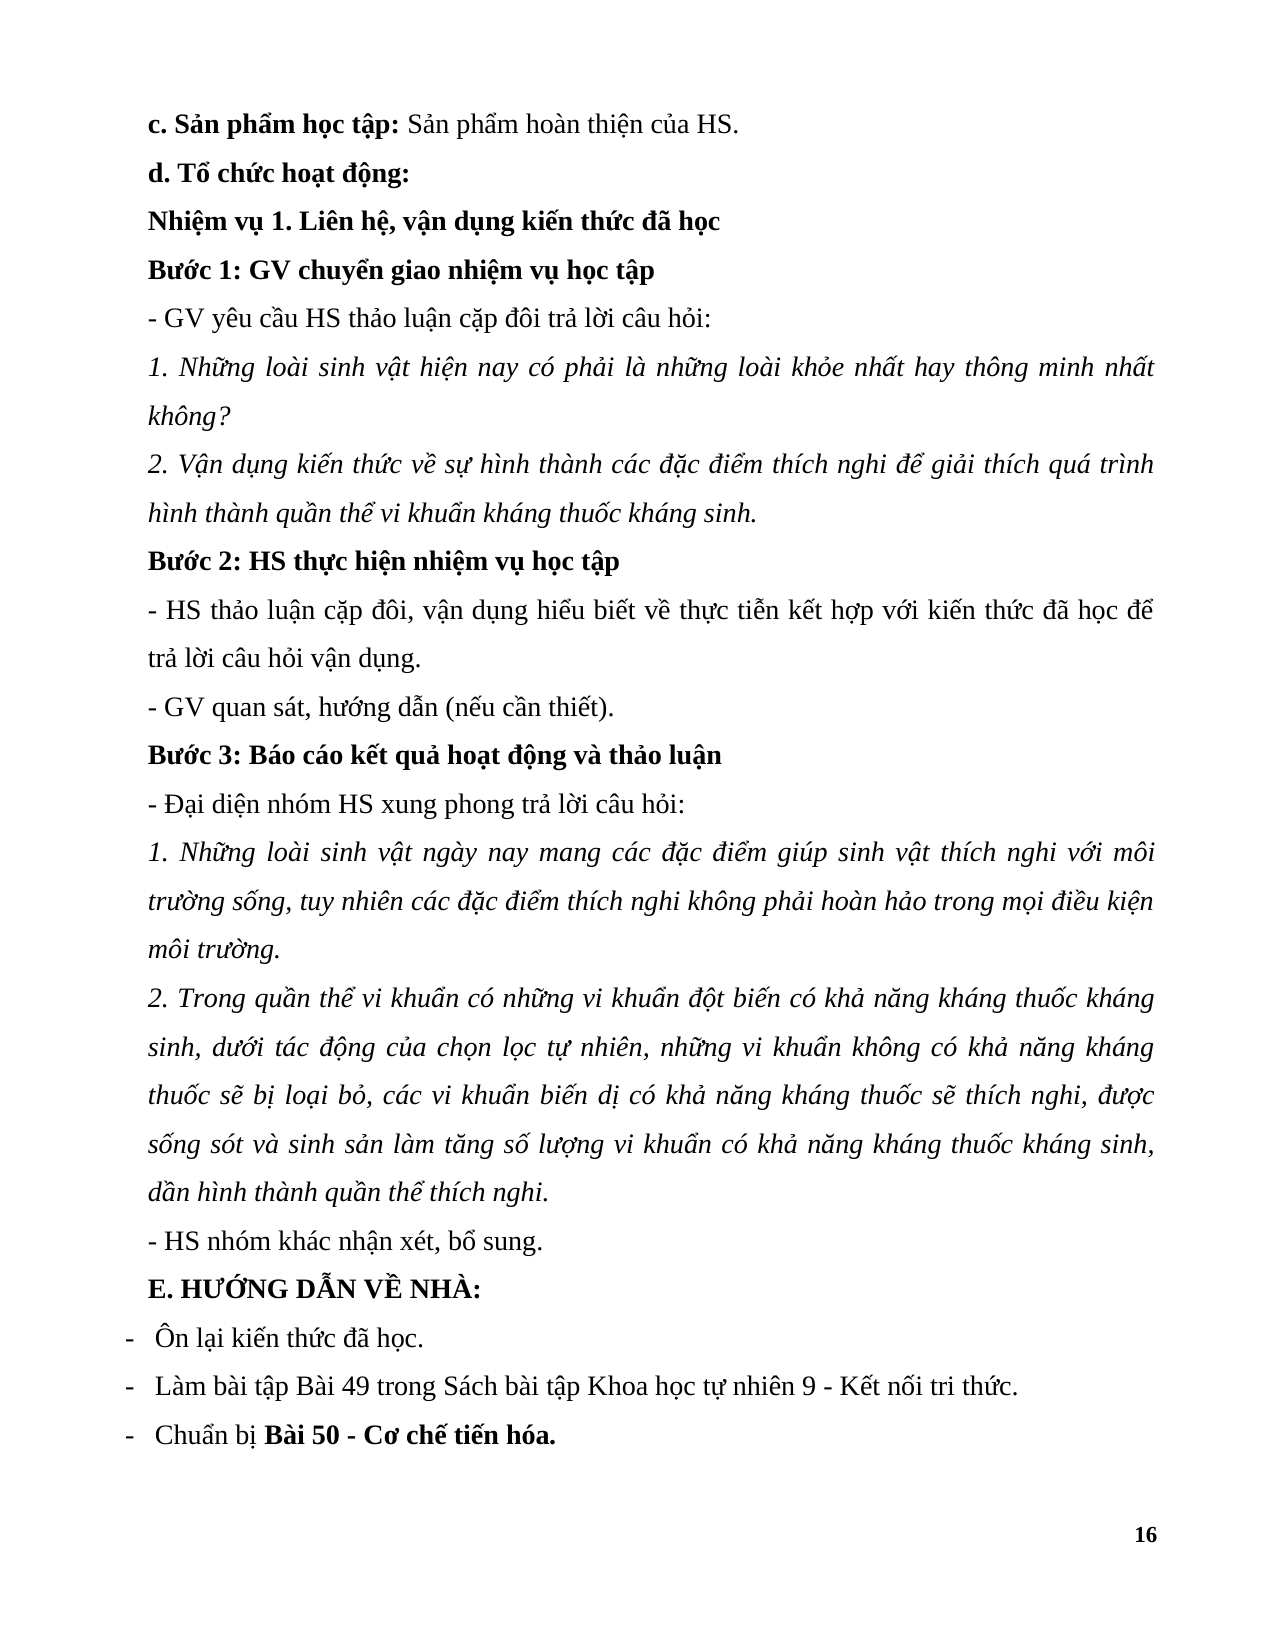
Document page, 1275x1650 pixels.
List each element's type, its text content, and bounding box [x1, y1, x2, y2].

text - GV yêu cầu HS thảo luận cặp đôi trả lời câu hỏi: [148, 302, 1157, 334]
text Nhiệm vụ 1. Liên hệ, vận dụng kiến thức đã học [148, 204, 1157, 237]
text Bước 2: HS thực hiện nhiệm vụ học tập [148, 544, 1157, 577]
text d. Tổ chức hoạt động: [148, 156, 1157, 188]
text - GV quan sát, hướng dẫn (nếu cần thiết). [148, 690, 1157, 722]
text - HS thảo luận cặp đôi, vận dụng hiểu biết về thực tiễn kết hợp với kiến thức đã học để trả lời câu hỏi vận dụng. [148, 593, 1157, 674]
text - HS nhóm khác nhận xét, bổ sung. [148, 1224, 1157, 1256]
text Bước 3: Báo cáo kết quả hoạt động và thảo luận [148, 738, 1157, 771]
text 2. Vận dụng kiến thức về sự hình thành các đặc điểm thích nghi để giải thích quá trình hình thành quần thể vi khuẩn kháng thuốc kháng sinh. [148, 447, 1157, 528]
text Bước 1: GV chuyển giao nhiệm vụ học tập [148, 253, 1157, 285]
list Làm bài tập Bài 49 trong Sách bài tập Khoa học tự nhiên 9 - Kết nối tri thức. [125, 1369, 1157, 1402]
text c. Sản phẩm học tập: Sản phẩm hoàn thiện của HS. [148, 107, 1157, 140]
text 2. Trong quần thể vi khuẩn có những vi khuẩn đột biến có khả năng kháng thuốc kháng sinh, dưới tác động của chọn lọc tự nhiên, những vi khuẩn không có khả năng kháng thuốc sẽ bị loại bỏ, các vi khuẩn biến dị có khả năng kháng thuốc sẽ thích nghi, được sống sót và sinh sản làm tăng số lượng vi khuẩn có khả năng kháng thuốc kháng sinh, dần hình thành quần thể thích nghi. [148, 981, 1157, 1208]
list Chuẩn bị Bài 50 - Cơ chế tiến hóa. [125, 1418, 1157, 1450]
text 1. Những loài sinh vật hiện nay có phải là những loài khỏe nhất hay thông minh nhất không? [148, 350, 1157, 431]
text - Đại diện nhóm HS xung phong trả lời câu hỏi: [148, 787, 1157, 819]
text E. HƯỚNG DẪN VỀ NHÀ: [148, 1272, 1157, 1305]
list Ôn lại kiến thức đã học. [125, 1321, 1157, 1353]
text 1. Những loài sinh vật ngày nay mang các đặc điểm giúp sinh vật thích nghi với môi trường sống, tuy nhiên các đặc điểm thích nghi không phải hoàn hảo trong mọi điều kiện môi trường. [148, 836, 1157, 965]
